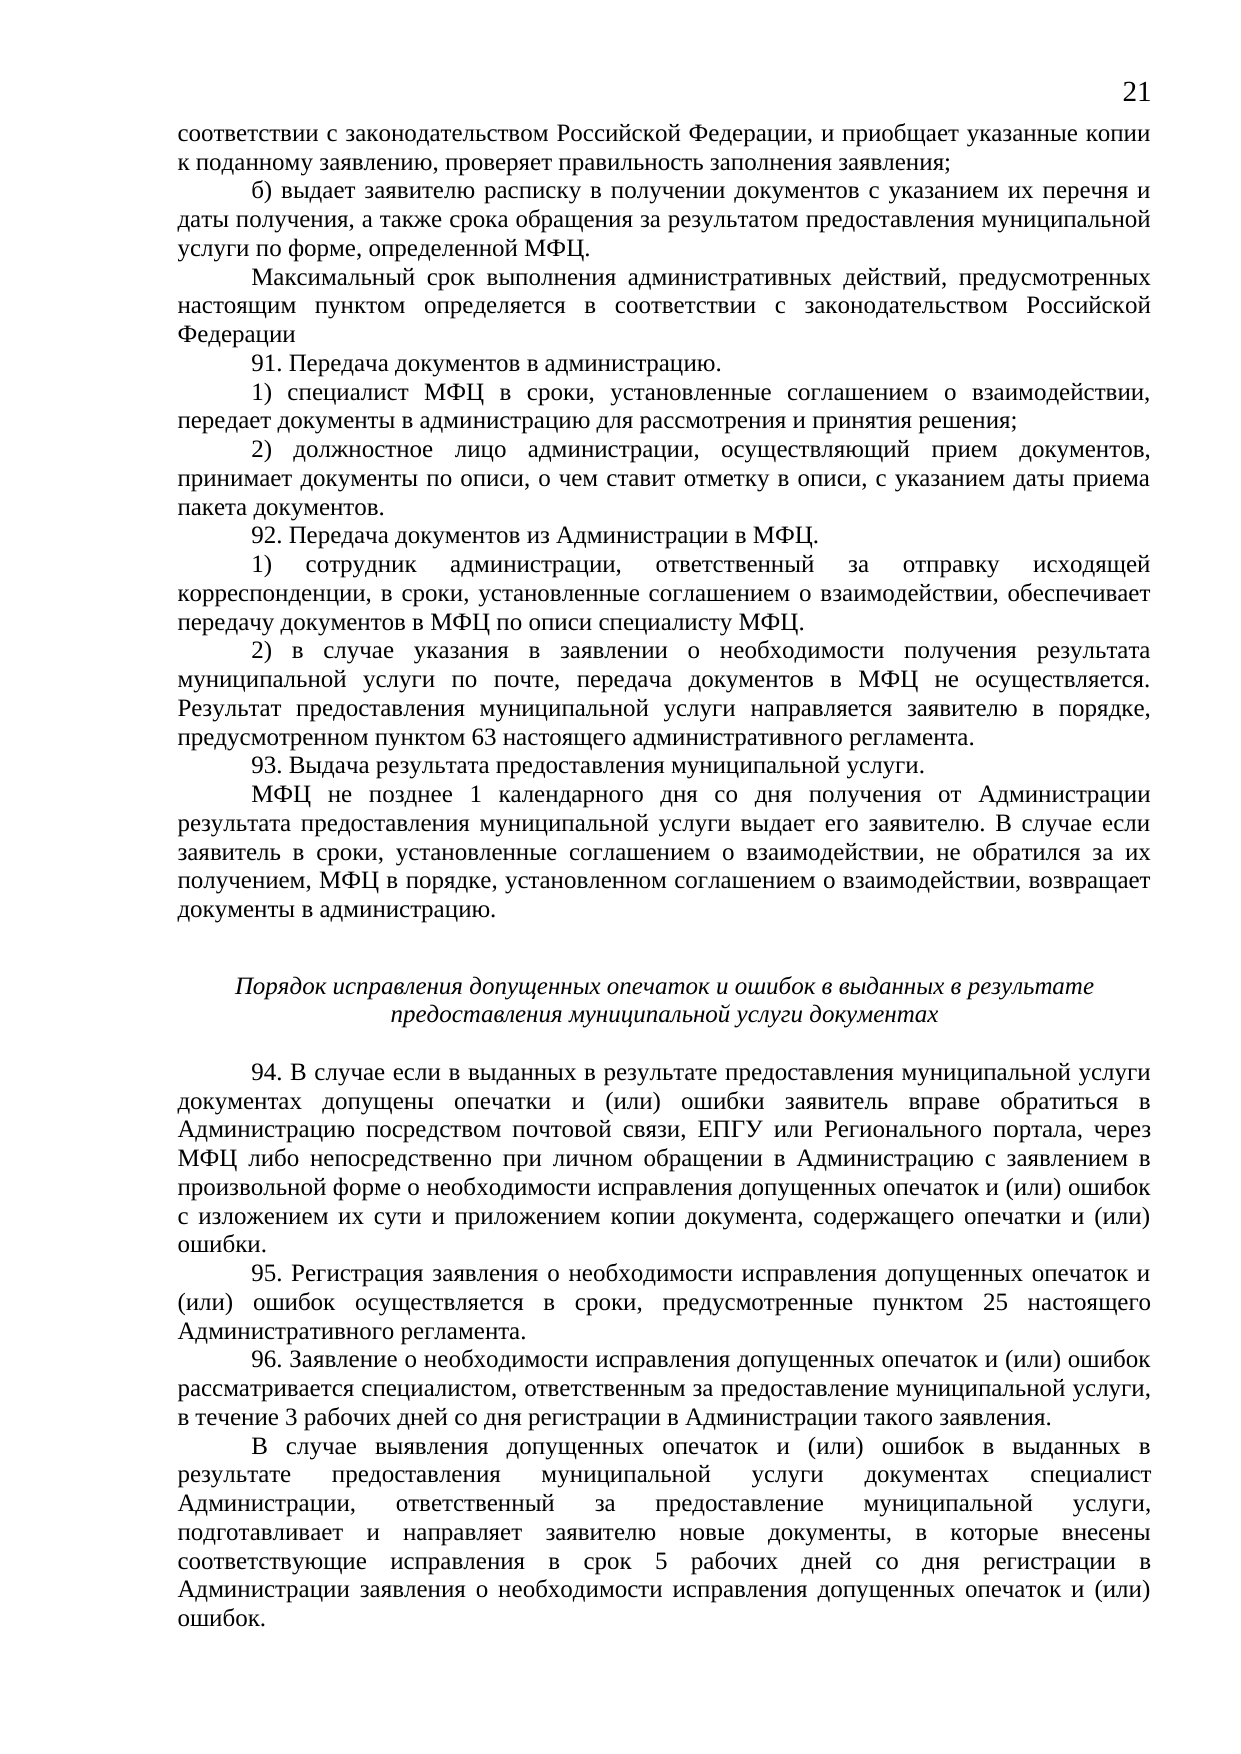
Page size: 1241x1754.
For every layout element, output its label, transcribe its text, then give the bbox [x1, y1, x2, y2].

text Максимальный срок выполнения административных действий, предусмотренных настоящим пунктом определяется в соответствии с законодательством Российской Федерации [177, 262, 1152, 348]
text б) выдает заявителю расписку в получении документов с указанием их перечня и даты получения, а также срока обращения за результатом предоставления муниципальной услуги по форме, определенной МФЦ. [177, 176, 1152, 262]
text 91. Передача документов в администрацию. [177, 348, 1152, 377]
text 93. Выдача результата предоставления муниципальной услуги. [177, 751, 1152, 779]
text 1) специалист МФЦ в сроки, установленные соглашением о взаимодействии, передает документы в администрацию для рассмотрения и принятия решения; [177, 377, 1152, 434]
text Порядок исправления допущенных опечаток и ошибок в выданных в результате предоставления муниципальной услуги документах [177, 971, 1152, 1028]
text 92. Передача документов из Администрации в МФЦ. [177, 521, 1152, 549]
text 96. Заявление о необходимости исправления допущенных опечаток и (или) ошибок рассматривается специалистом, ответственным за предоставление муниципальной услуги, в течение 3 рабочих дней со дня регистрации в Администрации такого заявления. [177, 1344, 1152, 1431]
text 2) в случае указания в заявлении о необходимости получения результата муниципальной услуги по почте, передача документов в МФЦ не осуществляется. Результат предоставления муниципальной услуги направляется заявителю в порядке, предусмотренном пунктом 63 настоящего административного регламента. [177, 636, 1152, 751]
text 2) должностное лицо администрации, осуществляющий прием документов, принимает документы по описи, о чем ставит отметку в описи, с указанием даты приема пакета документов. [177, 434, 1152, 521]
text 1) сотрудник администрации, ответственный за отправку исходящей корреспонденции, в сроки, установленные соглашением о взаимодействии, обеспечивает передачу документов в МФЦ по описи специалисту МФЦ. [177, 549, 1152, 636]
text МФЦ не позднее 1 календарного дня со дня получения от Администрации результата предоставления муниципальной услуги выдает его заявителю. В случае если заявитель в сроки, установленные соглашением о взаимодействии, не обратился за их получением, МФЦ в порядке, установленном соглашением о взаимодействии, возвращает документы в администрацию. [177, 779, 1152, 923]
text В случае выявления допущенных опечаток и (или) ошибок в выданных в результате предоставления муниципальной услуги документах специалист Администрации, ответственный за предоставление муниципальной услуги, подготавливает и направляет заявителю новые документы, в которые внесены соответствующие исправления в срок 5 рабочих дней со дня регистрации в Администрации заявления о необходимости исправления допущенных опечаток и (или) ошибок. [177, 1431, 1152, 1632]
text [177, 118, 1152, 176]
text 94. В случае если в выданных в результате предоставления муниципальной услуги документах допущены опечатки и (или) ошибки заявитель вправе обратиться в Администрацию посредством почтовой связи, ЕПГУ или Регионального портала, через МФЦ либо непосредственно при личном обращении в Администрацию с заявлением в произвольной форме о необходимости исправления допущенных опечаток и (или) ошибок с изложением их сути и приложением копии документа, содержащего опечатки и (или) ошибки. [177, 1057, 1152, 1258]
text 95. Регистрация заявления о необходимости исправления допущенных опечаток и (или) ошибок осуществляется в сроки, предусмотренные пунктом 25 настоящего Административного регламента. [177, 1258, 1152, 1344]
